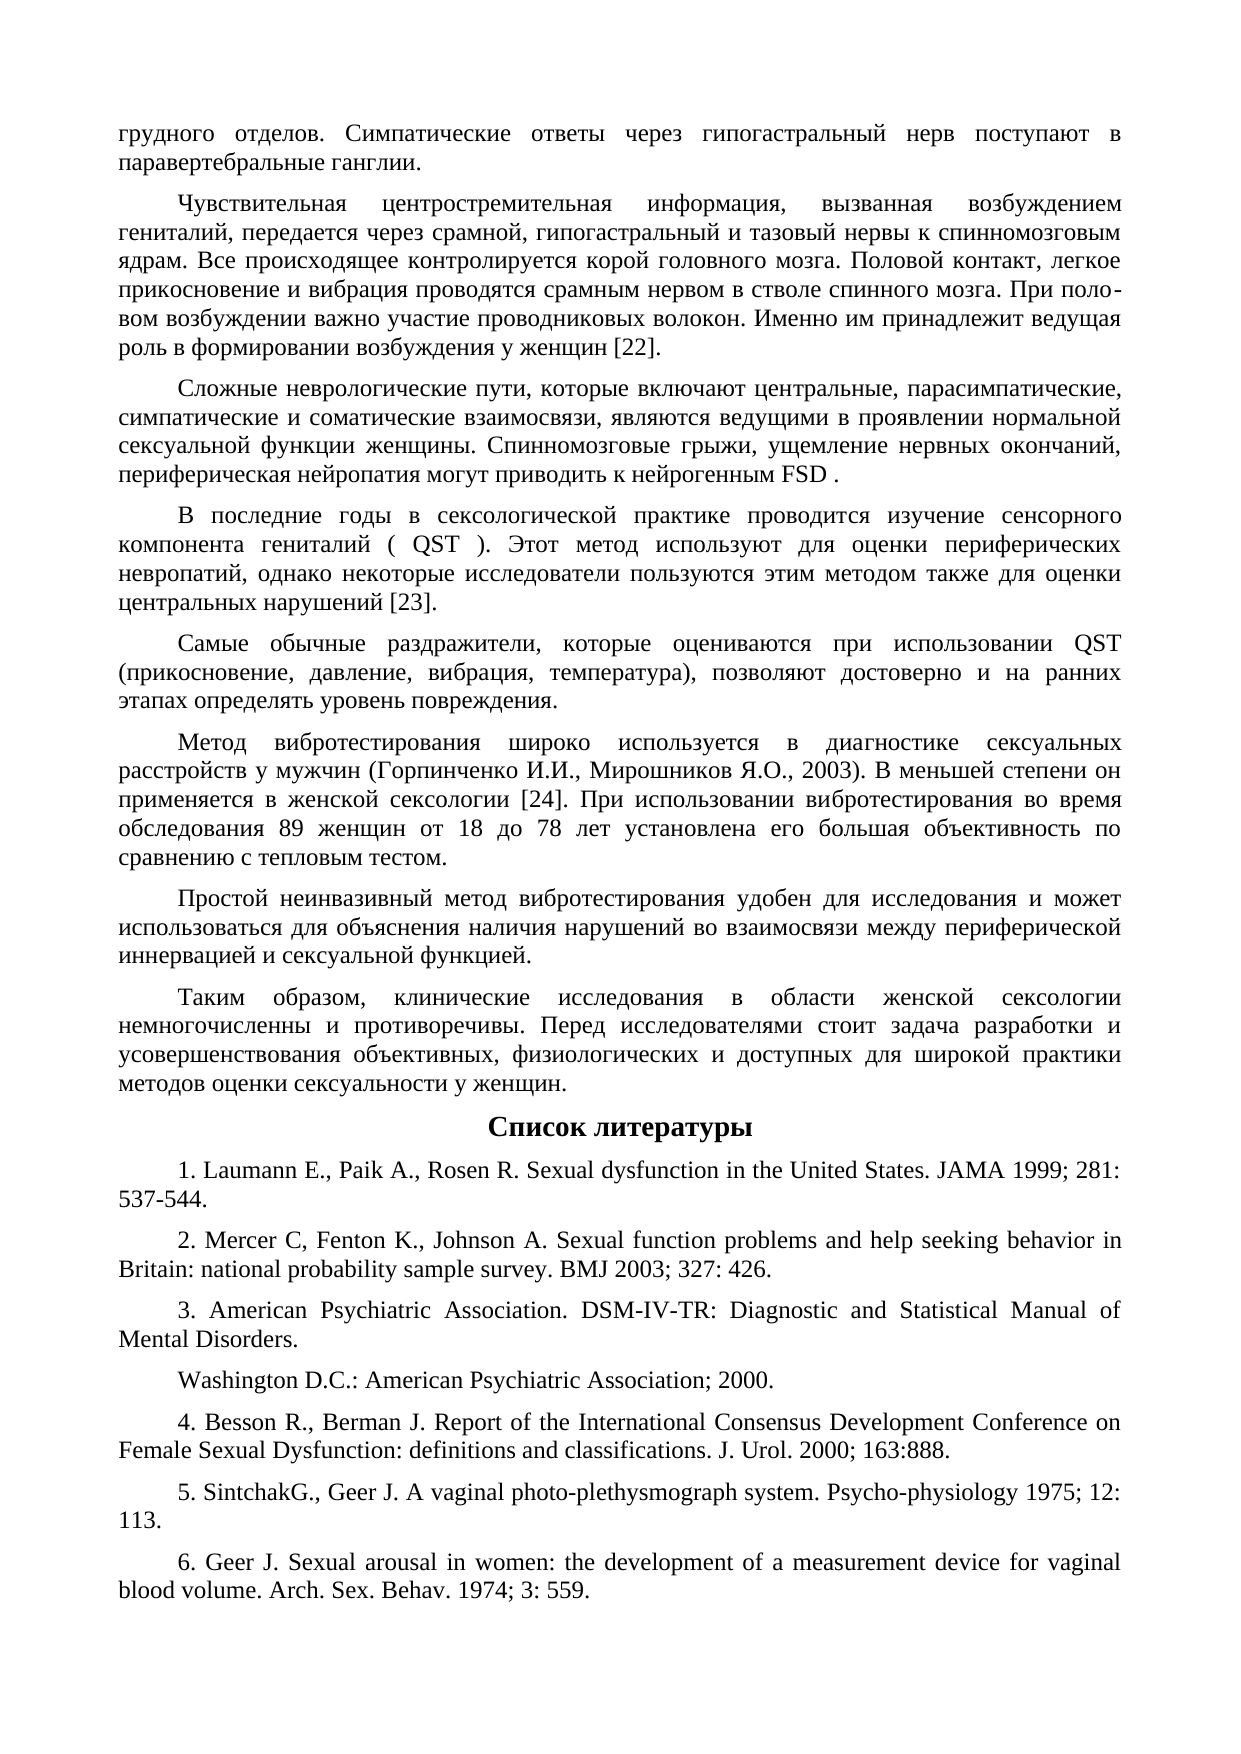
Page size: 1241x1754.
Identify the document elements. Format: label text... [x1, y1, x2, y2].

text Метод вибротестирования широко используется в диагностике сексуальных расстройств у мужчин (Горпинченко И.И., Мирошников Я.О., 2003). В меньшей степени он применяется в женской сексологии [24]. При использовании вибротестирования во время обследования 89 женщин от 18 до 78 лет установлена его большая объективность по сравнению с тепловым тестом. [118, 727, 1122, 871]
text 6. Geer J. Sexual arousal in women: the development of a measurement device for vaginal blood volume. Arch. Sex. Behav. 1974; 3: 559. [118, 1547, 1122, 1604]
text 2. Mercer C, Fenton K., Johnson A. Sexual function problems and help seeking behavior in Britain: national probability sample survey. BMJ 2003; 327: 426. [118, 1225, 1122, 1283]
text В последние годы в сексологической практике проводится изучение сенсорного компонента гениталий ( QST ). Этот метод используют для оценки периферических невропатий, однако некоторые исследователи пользуются этим методом также для оценки центральных нарушений [23]. [118, 501, 1122, 616]
text Список литературы [118, 1109, 1122, 1143]
text Таким образом, клинические исследования в области женской сексологии немногочисленны и противоречивы. Перед исследователями стоит задача разработки и усовершенствования объективных, физиологических и доступных для широкой практики методов оценки сексуальности у женщин. [118, 982, 1122, 1097]
text Самые обычные раздражители, которые оцениваются при использовании QST (прикосновение, давление, вибрация, температура), позволяют достоверно и на ранних этапах определять уровень повреждения. [118, 628, 1122, 714]
text Простой неинвазивный метод вибротестирования удобен для исследования и может использоваться для объяснения наличия нарушений во взаимосвязи между периферической иннервацией и сексуальной функцией. [118, 883, 1122, 969]
text 5. SintchakG., Geer J. A vaginal photo-plethysmograph system. Psycho-physiology 1975; 12: 113. [118, 1477, 1122, 1534]
text 3. American Psychiatric Association. DSM-IV-TR: Diagnostic and Statistical Manual of Mental Disorders. [118, 1295, 1122, 1353]
text 1. Laumann E., Paik A., Rosen R. Sexual dysfunction in the United States. JAMA 1999; 281: 537-544. [118, 1155, 1122, 1213]
text Сложные неврологические пути, которые включают центральные, парасимпатические, симпатические и соматические взаимосвязи, являются ведущими в проявлении нормальной сексуальной функции женщины. Спинномозговые грыжи, ущемление нервных окончаний, периферическая нейропатия могут приводить к нейрогенным FSD . [118, 373, 1122, 488]
text Чувствительная центростремительная информация, вызванная возбуждением гениталий, передается через срамной, гипогастральный и тазовый нервы к спинномозговым ядрам. Все происходящее контролируется корой головного мозга. Половой контакт, легкое прикосновение и вибрация проводятся срамным нервом в стволе спинного мозга. При половом возбуждении важно участие проводниковых волокон. Именно им принадлежит ведущая роль в формировании возбуждения у женщин [22]. [118, 188, 1122, 361]
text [118, 118, 1122, 176]
text 4. Besson R., Berman J. Report of the International Consensus Development Conference on Female Sexual Dysfunction: definitions and classifications. J. Urol. 2000; 163:888. [118, 1407, 1122, 1464]
text Washington D.C.: American Psychiatric Association; 2000. [118, 1365, 1122, 1394]
